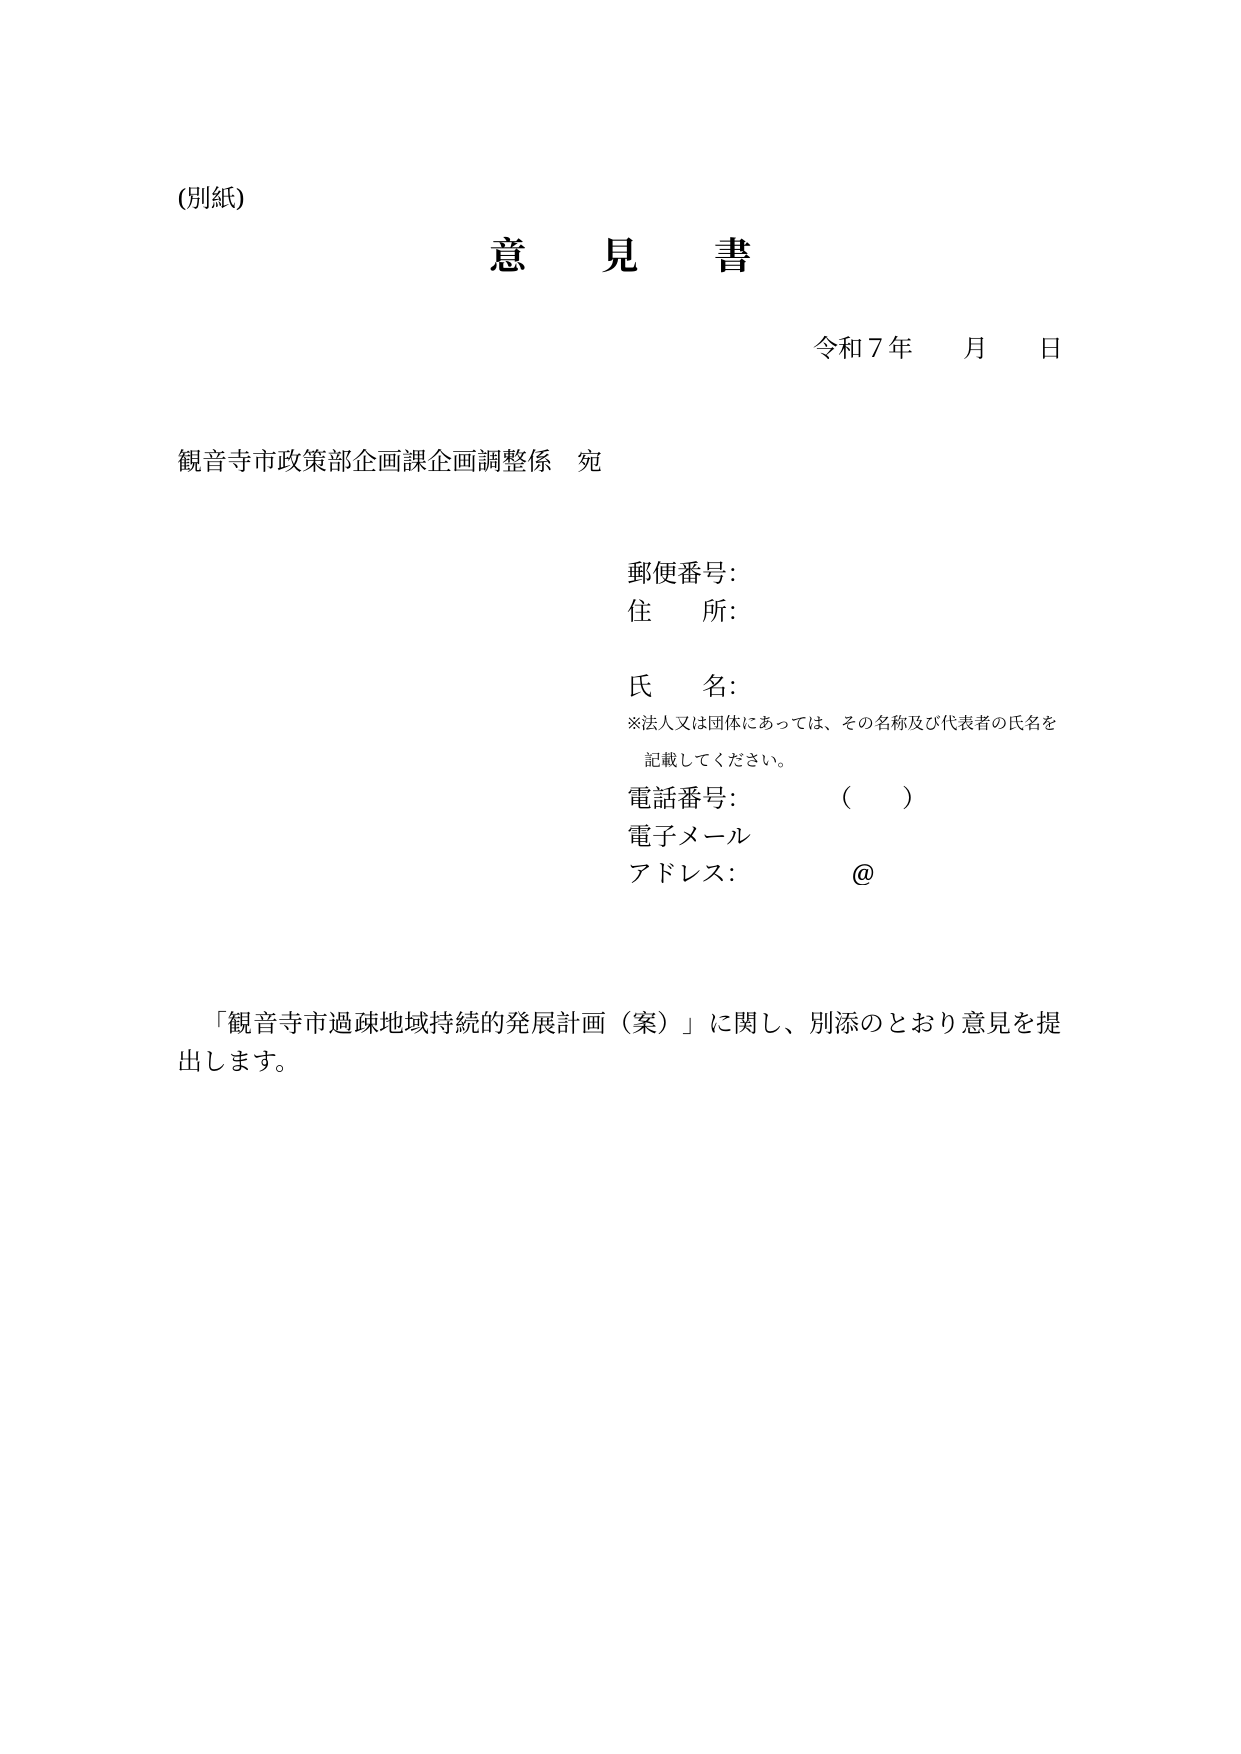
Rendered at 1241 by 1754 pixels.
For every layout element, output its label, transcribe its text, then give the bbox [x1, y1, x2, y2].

text 令和７年 月 日 [177, 328, 1063, 366]
text (別紙) [177, 178, 1063, 216]
text 記載してください。 [177, 741, 1063, 778]
text 意 見 書 [177, 216, 1063, 291]
text 観音寺市政策部企画課企画調整係 宛 [177, 441, 1063, 478]
text 住 所： [177, 591, 1063, 628]
text 氏 名： [177, 666, 1063, 703]
text 電話番号： （ ） [177, 778, 1063, 816]
text ※法人又は団体にあっては、その名称及び代表者の氏名を [177, 703, 1063, 741]
text アドレス： @ [177, 853, 1063, 891]
text 郵便番号： [177, 553, 1063, 591]
text 「観音寺市過疎地域持続的発展計画（案）」に関し、別添のとおり意見を提出します。 [177, 1003, 1063, 1078]
text 電子メール [177, 816, 1063, 853]
